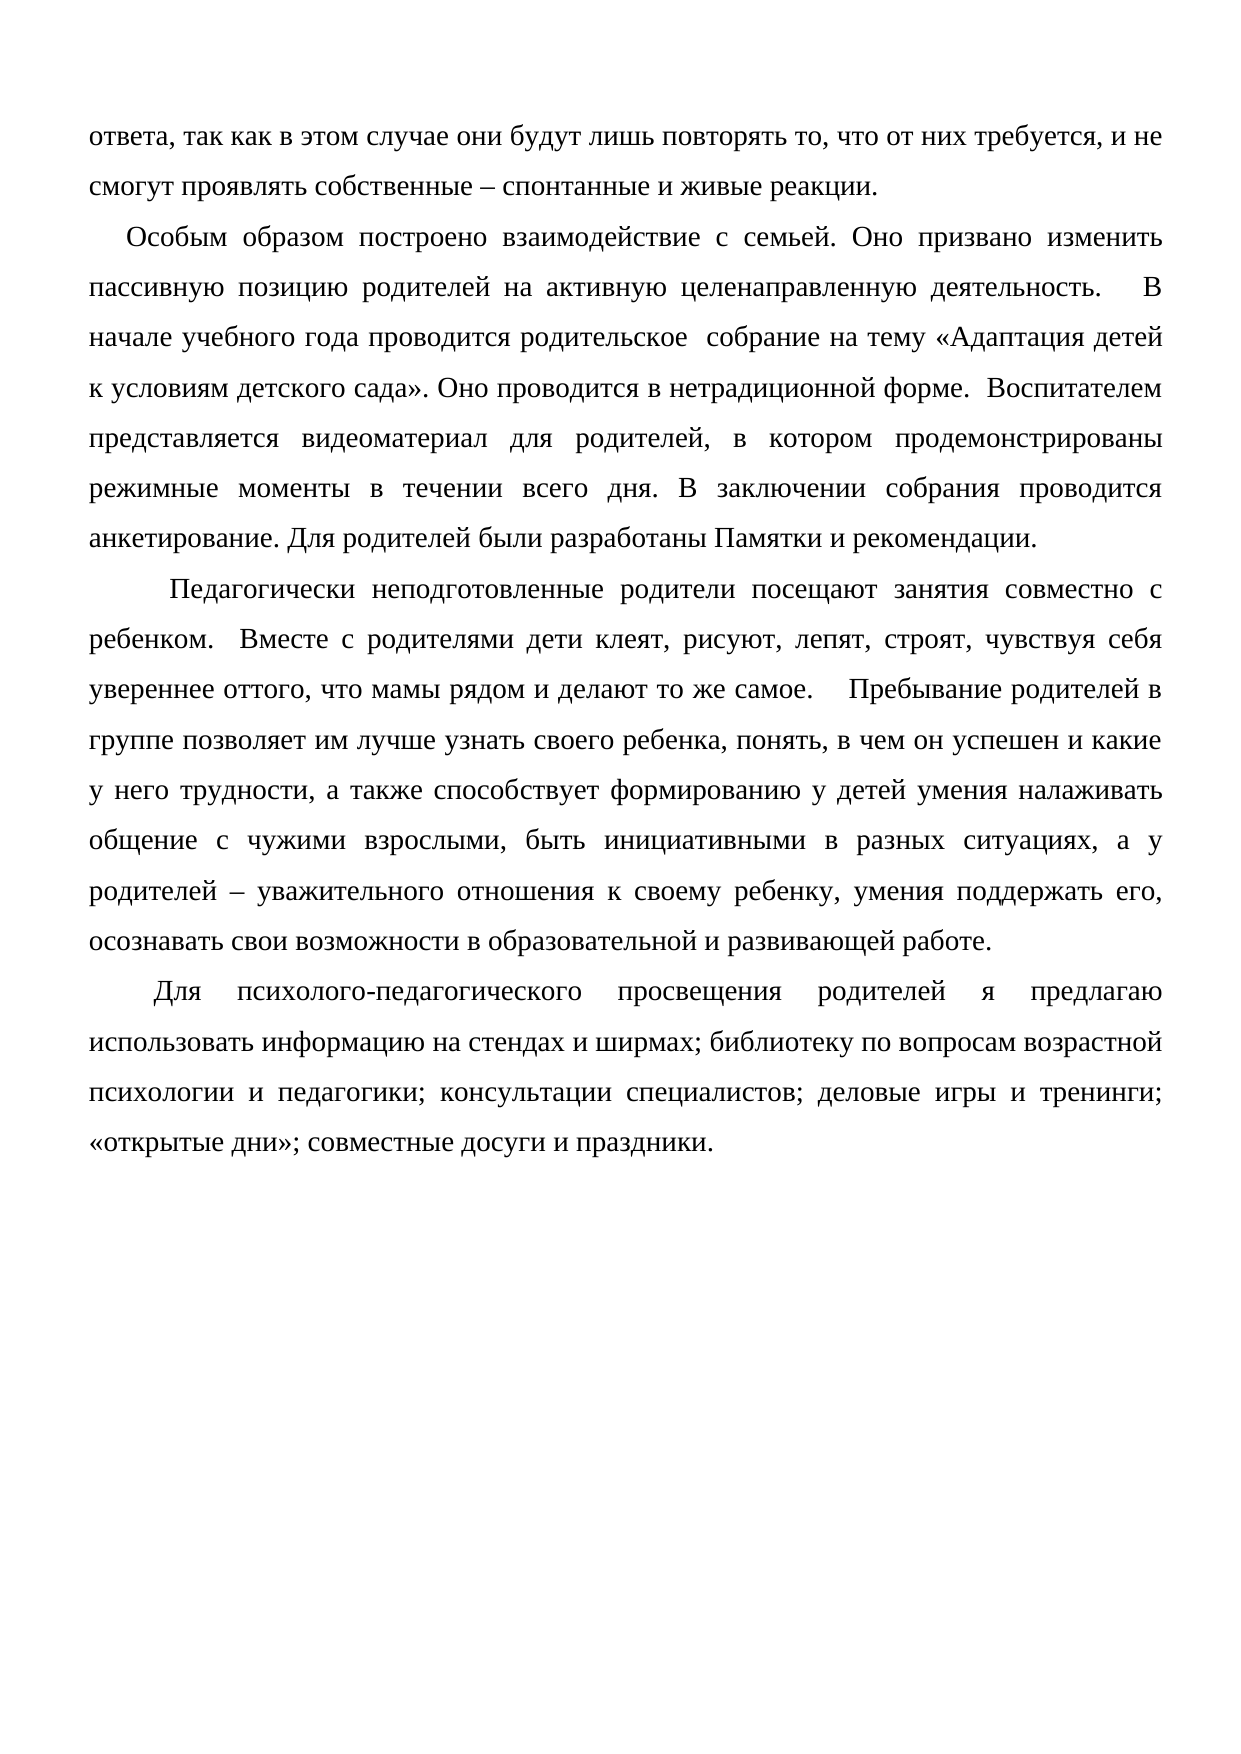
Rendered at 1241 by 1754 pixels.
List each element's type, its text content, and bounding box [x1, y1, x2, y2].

text Для психолого-педагогического просвещения родителей я предлагаю использовать информацию на стендах и ширмах; библиотеку по вопросам возрастной психологии и педагогики; консультации специалистов; деловые игры и тренинги; «открытые дни»; совместные досуги и праздники. [89, 973, 1163, 1158]
text Особым образом построено взаимодействие с семьей. Оно призвано изменить пассивную позицию родителей на активную целенаправленную деятельность. В начале учебного года проводится родительское собрание на тему «Адаптация детей к условиям детского сада». Оно проводится в нетрадиционной форме. Воспитателем представляется видеоматериал для родителей, в котором продемонстрированы режимные моменты в течении всего дня. В заключении собрания проводится анкетирование. Для родителей были разработаны Памятки и рекомендации. [89, 219, 1163, 554]
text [89, 118, 1163, 202]
text Педагогически неподготовленные родители посещают занятия совместно с ребенком. Вместе с родителями дети клеят, рисуют, лепят, строят, чувствуя себя увереннее оттого, что мамы рядом и делают то же самое. Пребывание родителей в группе позволяет им лучше узнать своего ребенка, понять, в чем он успешен и какие у него трудности, а также способствует формированию у детей умения налаживать общение с чужими взрослыми, быть инициативными в разных ситуациях, а у родителей – уважительного отношения к своему ребенку, умения поддержать его, осознавать свои возможности в образовательной и развивающей работе. [89, 571, 1163, 957]
